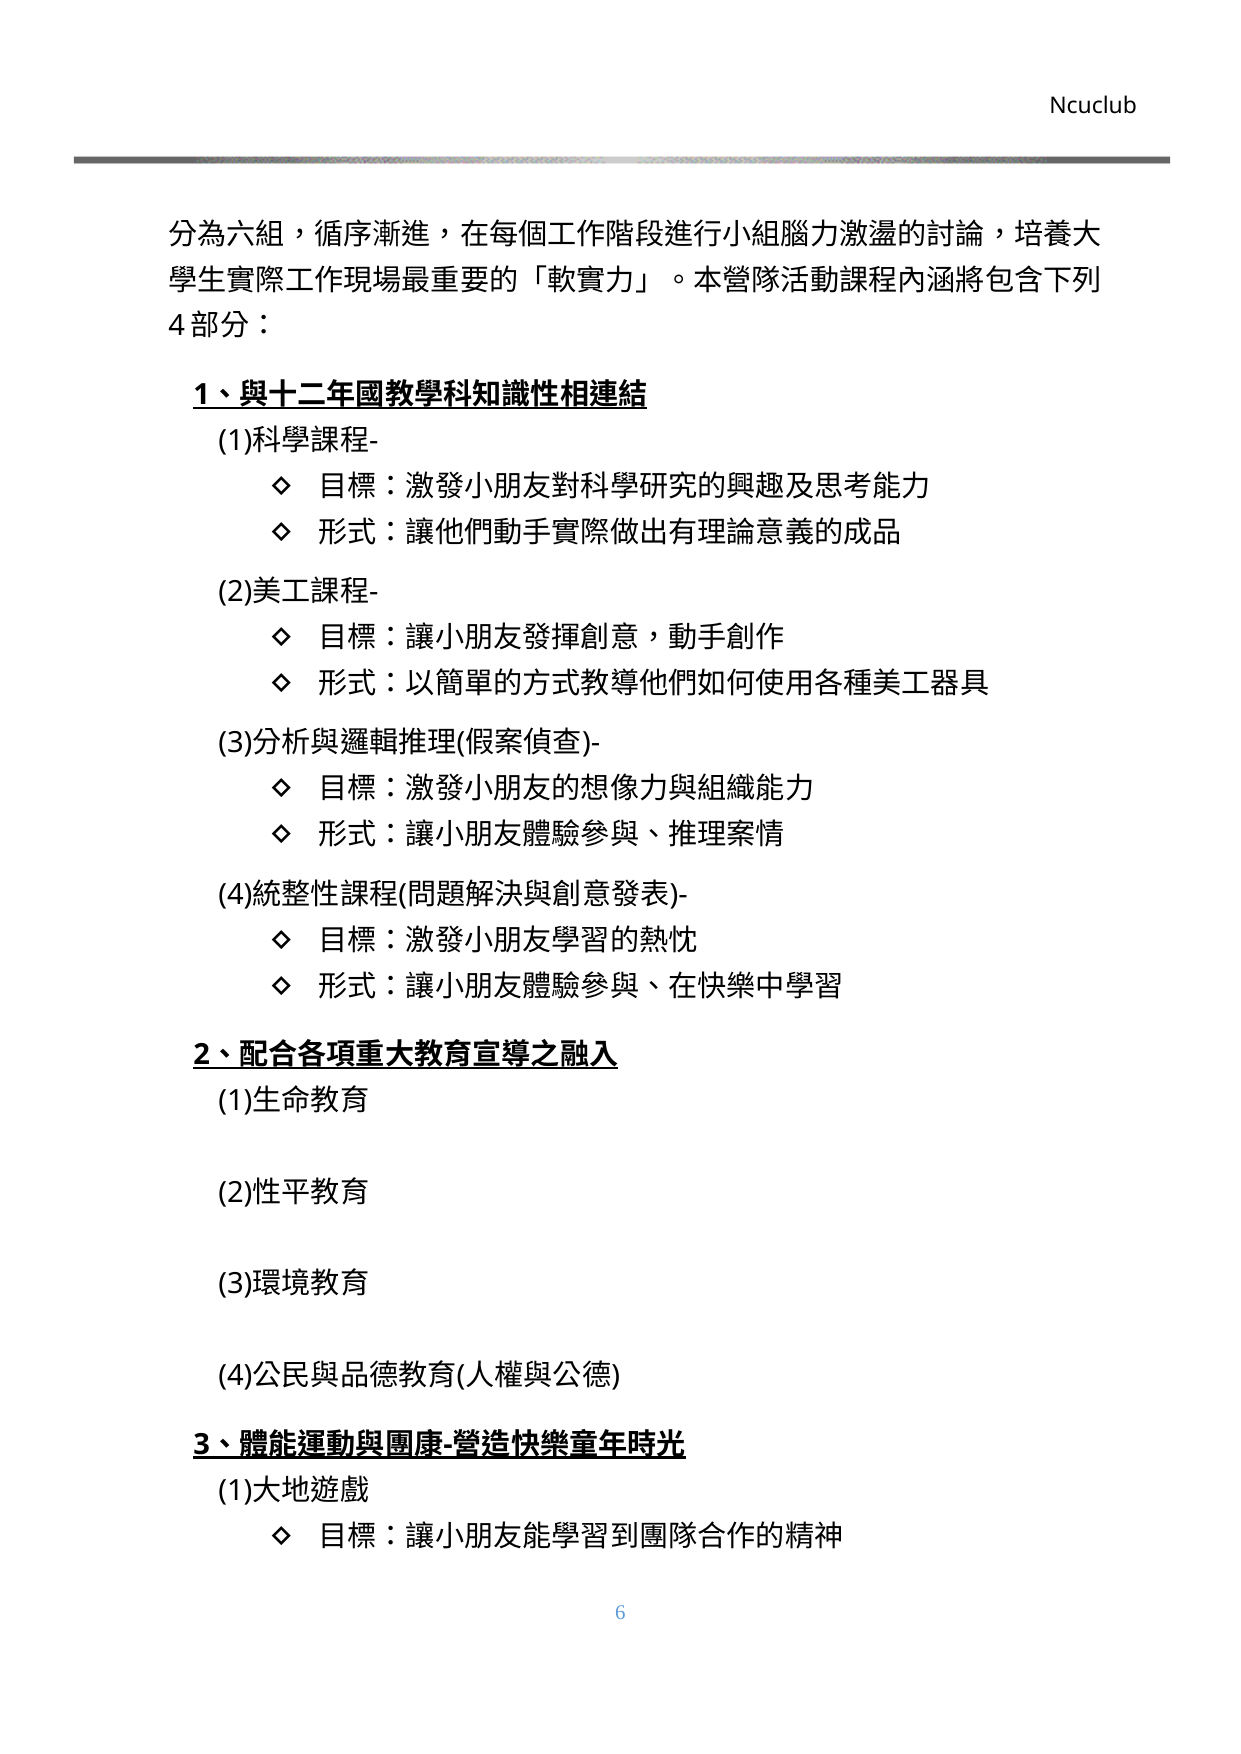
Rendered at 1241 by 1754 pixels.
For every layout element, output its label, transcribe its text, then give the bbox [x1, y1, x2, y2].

text (2)性平教育 [218, 1167, 1122, 1212]
text (3)分析與邏輯推理(假案偵查)- [218, 717, 1122, 763]
list 目標：激發小朋友對科學研究的興趣及思考能力 [268, 461, 1122, 507]
text (1)大地遊戲 [218, 1464, 1122, 1510]
list 目標：激發小朋友學習的熱忱 [268, 914, 1122, 960]
list 目標：讓小朋友能學習到團隊合作的精神 [268, 1510, 1122, 1556]
picture [73, 151, 1171, 170]
text (4)統整性課程(問題解決與創意發表)- [218, 869, 1122, 914]
list 目標：讓小朋友發揮創意，動手創作 [268, 612, 1122, 658]
text 3、體能運動與團康-營造快樂童年時光 [193, 1419, 1122, 1464]
text (1)科學課程- [218, 415, 1122, 461]
text (1)生命教育 [218, 1075, 1122, 1121]
list 目標：激發小朋友的想像力與組織能力 [268, 763, 1122, 809]
text (2)美工課程- [218, 566, 1122, 612]
list 形式：讓小朋友體驗參與、在快樂中學習 [268, 960, 1122, 1006]
list 形式：以簡單的方式教導他們如何使用各種美工器具 [268, 658, 1122, 704]
list 形式：讓小朋友體驗參與、推理案情 [268, 809, 1122, 855]
text (4)公民與品德教育(人權與公德) [218, 1350, 1122, 1396]
text 2、配合各項重大教育宣導之融入 [193, 1029, 1122, 1075]
list 形式：讓他們動手實際做出有理論意義的成品 [268, 507, 1122, 552]
text 1、與十二年國教學科知識性相連結 [193, 369, 1122, 415]
text (3)環境教育 [218, 1258, 1122, 1304]
